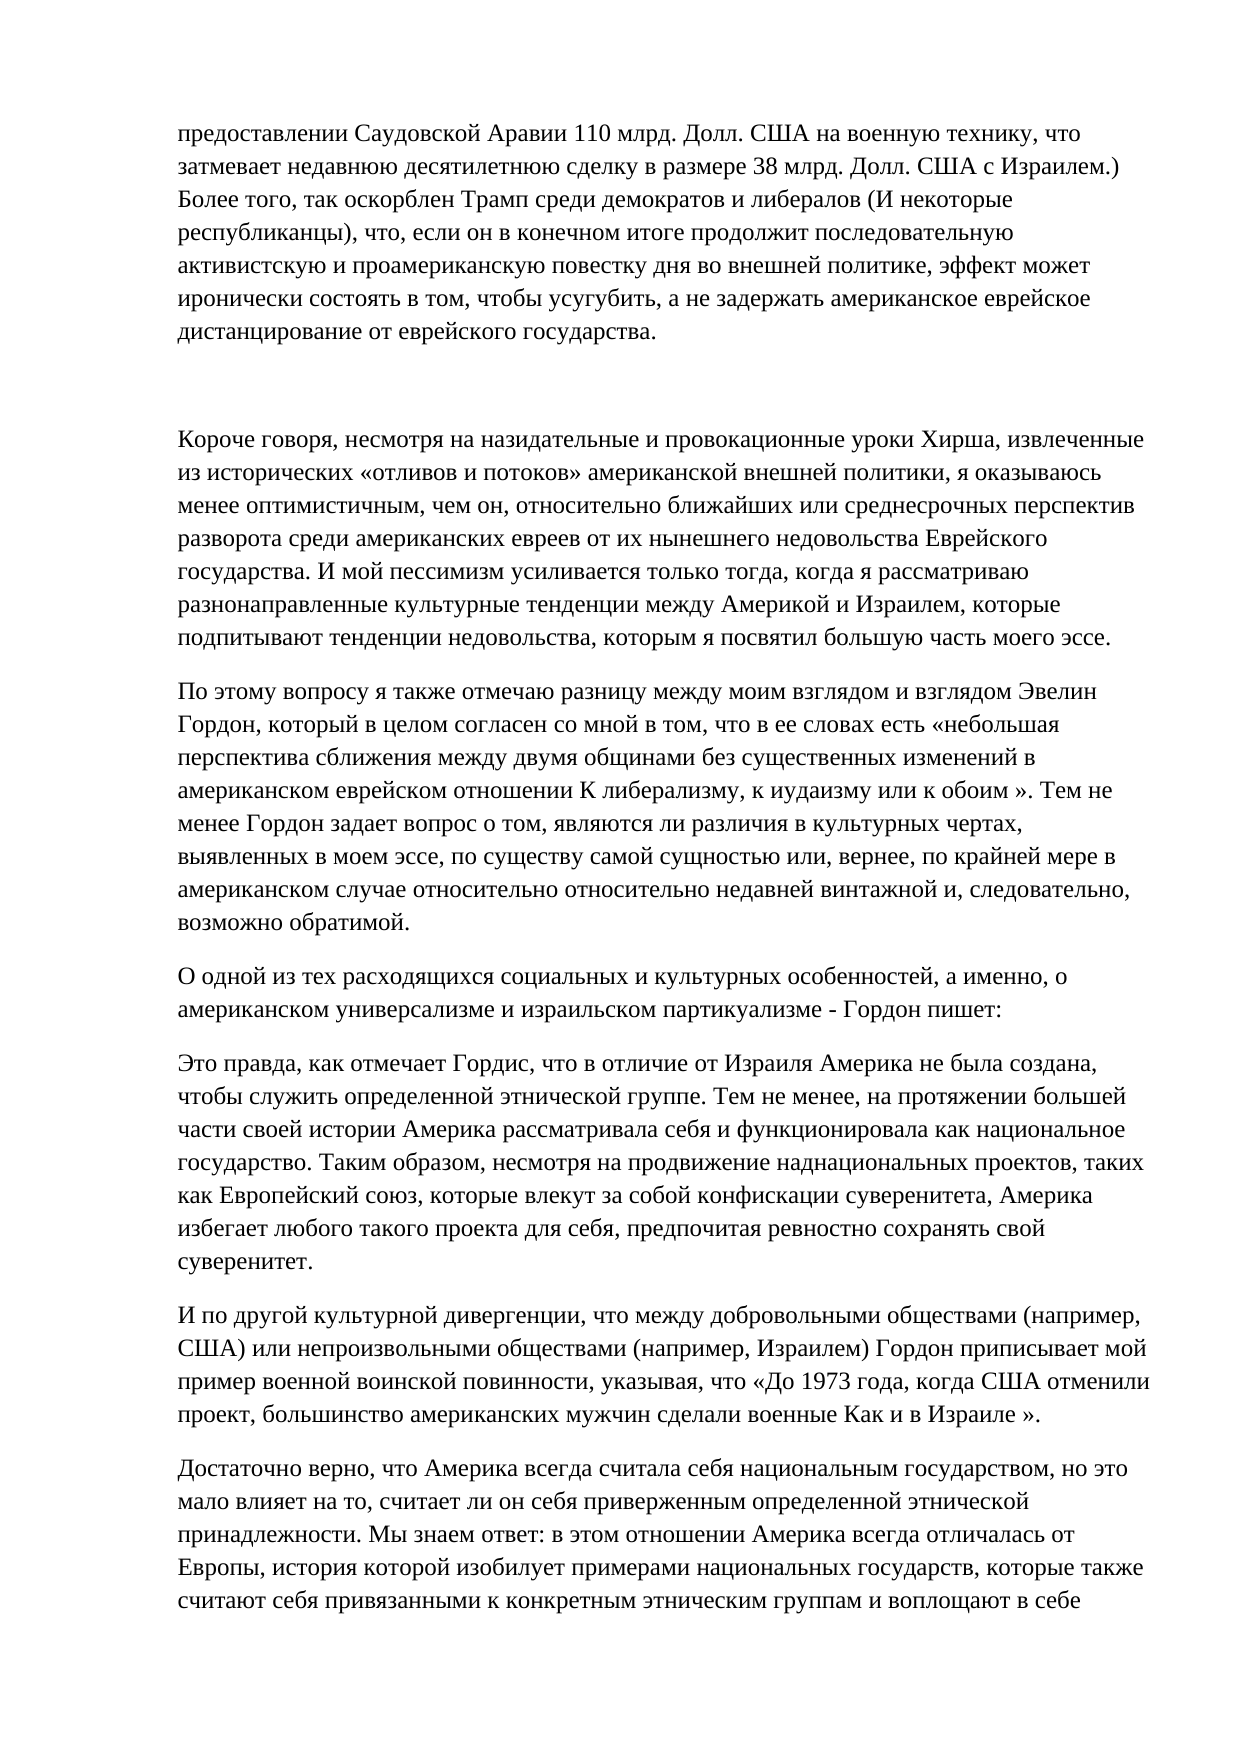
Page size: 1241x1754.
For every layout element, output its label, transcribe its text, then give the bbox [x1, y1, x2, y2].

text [177, 118, 1152, 345]
text Короче говоря, несмотря на назидательные и провокационные уроки Хирша, извлеченные из исторических «отливов и потоков» американской внешней политики, я оказываюсь менее оптимистичным, чем он, относительно ближайших или среднесрочных перспектив разворота среди американских евреев от их нынешнего недовольства Еврейского государства. И мой пессимизм усиливается только тогда, когда я рассматриваю разнонаправленные культурные тенденции между Америкой и Израилем, которые подпитывают тенденции недовольства, которым я посвятил большую часть моего эссе. [177, 424, 1152, 651]
text По этому вопросу я также отмечаю разницу между моим взглядом и взглядом Эвелин Гордон, который в целом согласен со мной в том, что в ее словах есть «небольшая перспектива сближения между двумя общинами без существенных изменений в американском еврейском отношении К либерализму, к иудаизму или к обоим ». Тем не менее Гордон задает вопрос о том, являются ли различия в культурных чертах, выявленных в моем эссе, по существу самой сущностью или, вернее, по крайней мере в американском случае относительно относительно недавней винтажной и, следовательно, возможно обратимой. [177, 676, 1152, 936]
text И по другой культурной дивергенции, что между добровольными обществами (например, США) или непроизвольными обществами (например, Израилем) Гордон приписывает мой пример военной воинской повинности, указывая, что «До 1973 года, когда США отменили проект, большинство американских мужчин сделали военные Как и в Израиле ». [177, 1300, 1152, 1428]
text Это правда, как отмечает Гордис, что в отличие от Израиля Америка не была создана, чтобы служить определенной этнической группе. Тем не менее, на протяжении большей части своей истории Америка рассматривала себя и функционировала как национальное государство. Таким образом, несмотря на продвижение наднациональных проектов, таких как Европейский союз, которые влекут за собой конфискации суверенитета, Америка избегает любого такого проекта для себя, предпочитая ревностно сохранять свой суверенитет. [177, 1048, 1152, 1275]
text О одной из тех расходящихся социальных и культурных особенностей, а именно, о американском универсализме и израильском партикуализме - Гордон пишет: [177, 961, 1152, 1023]
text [177, 1453, 1152, 1613]
